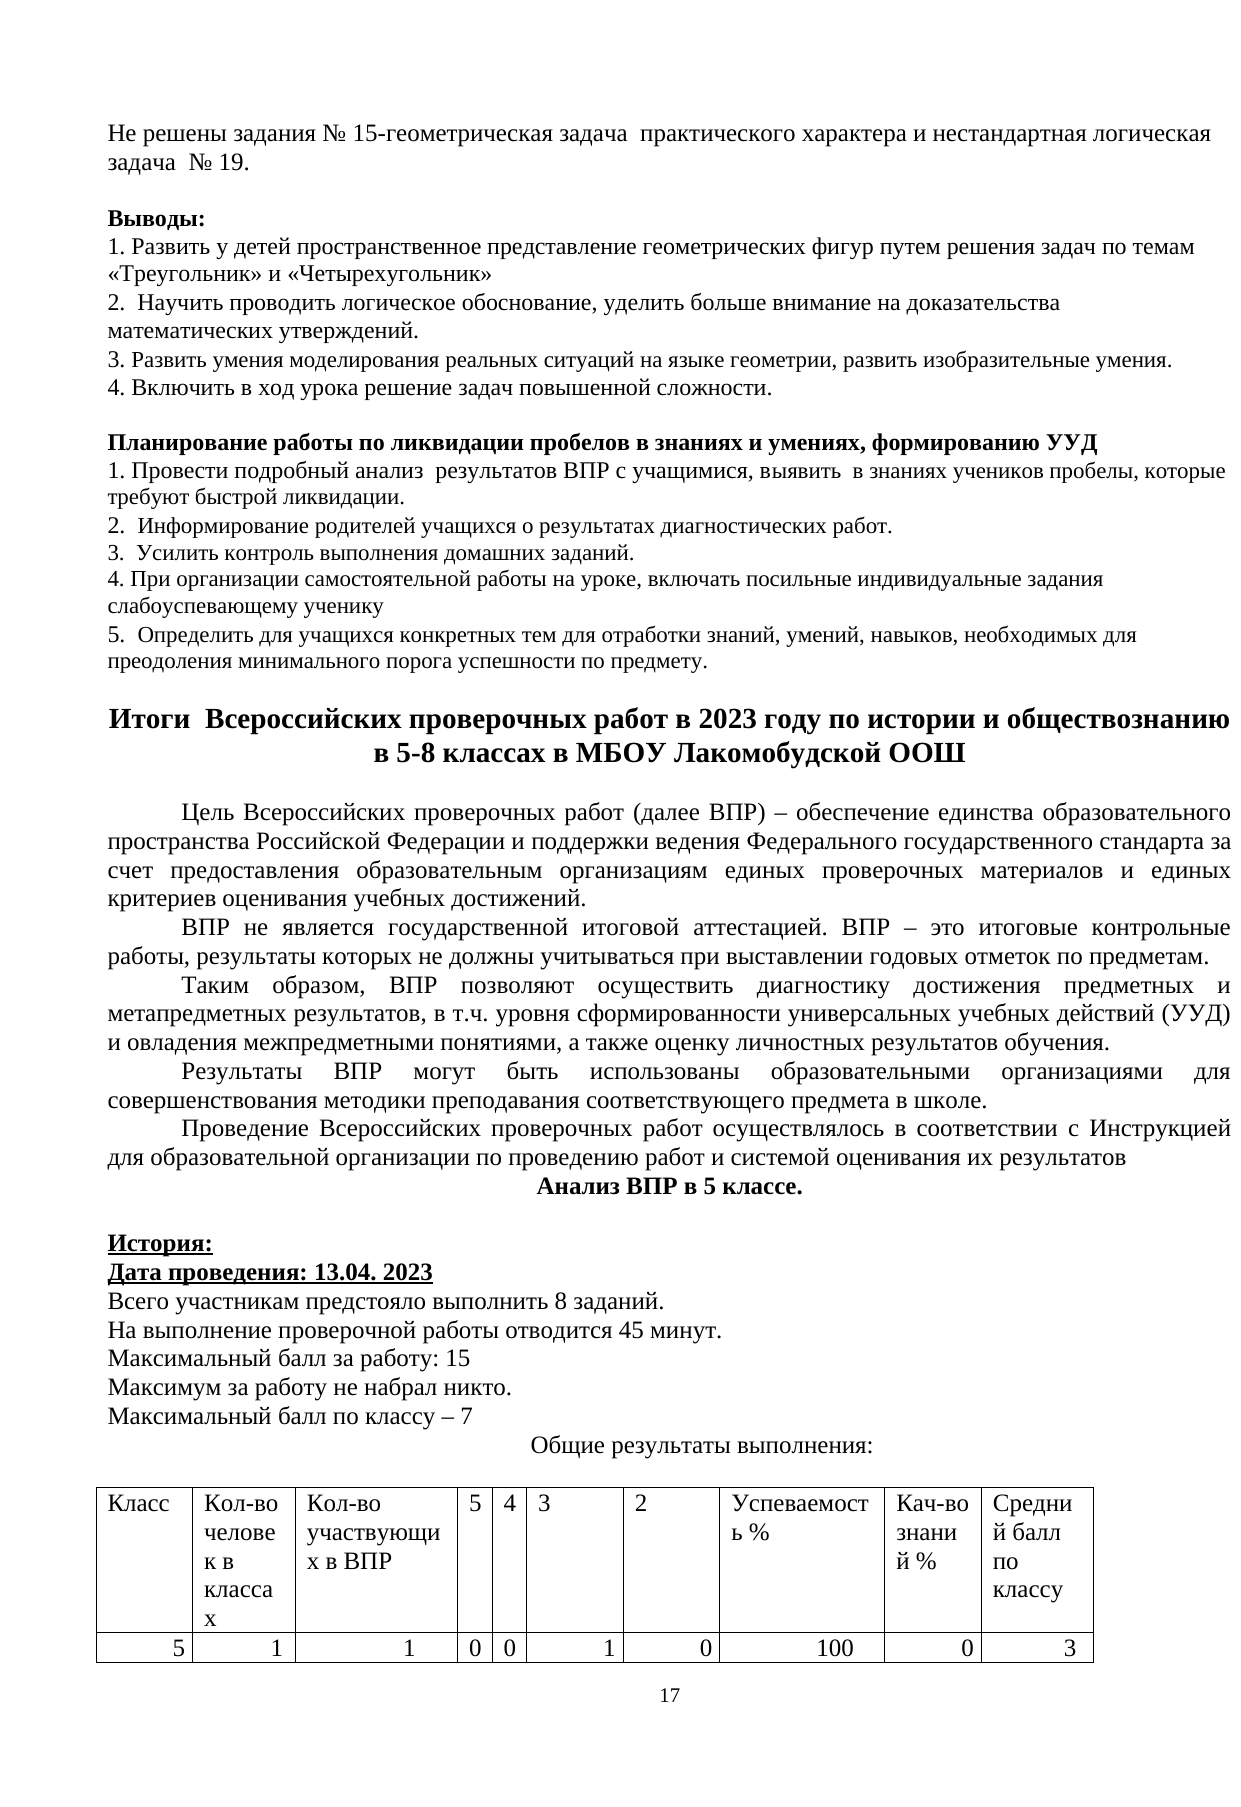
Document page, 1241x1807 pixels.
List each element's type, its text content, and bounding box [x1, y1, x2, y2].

text Дата проведения: 13.04. 2023 [107, 1257, 1232, 1286]
text Максимальный балл по классу – 7 [107, 1401, 1232, 1430]
text Общие результаты выполнения: [172, 1430, 1232, 1458]
text Максимальный балл за работу: 15 [107, 1343, 1232, 1372]
table_header Кол-во участвующих в ВПР [296, 1488, 457, 1632]
text Анализ ВПР в 5 классе. [107, 1171, 1232, 1200]
table_header Кач-во знаний % [885, 1488, 981, 1632]
table_cell 0 [458, 1633, 492, 1662]
table_header Кол-во человек в классах [193, 1488, 295, 1632]
table_header Средний балл по классу [982, 1488, 1093, 1632]
text История: [107, 1228, 1232, 1257]
text Итоги Всероссийских проверочных работ в 2023 году по истории и обществознанию в 5-8 классах в МБОУ Лакомобудской ООШ [107, 701, 1232, 768]
text 1. Провести подробный анализ результатов ВПР с учащимися, выявить в знаниях учеников пробелы, которые требуют быстрой ликвидации. [107, 456, 1232, 509]
text 3. Усилить контроль выполнения домашних заданий. [107, 539, 1232, 566]
text Не решены задания № 15-геометрическая задача практического характера и нестандартная логическая задача № 19. [107, 118, 1232, 175]
table_cell 1 [193, 1633, 295, 1662]
text Выводы: [107, 204, 1232, 232]
text 4. При организации самостоятельной работы на уроке, включать посильные индивидуальные задания слабоуспевающему ученику [107, 566, 1232, 618]
table_header 5 [458, 1488, 492, 1632]
table_cell 0 [493, 1633, 526, 1662]
text Максимум за работу не набрал никто. [107, 1372, 1232, 1401]
table_cell 0 [885, 1633, 981, 1662]
table_cell 0 [624, 1633, 719, 1662]
text ВПР не является государственной итоговой аттестацией. ВПР – это итоговые контрольные работы, результаты которых не должны учитываться при выставлении годовых отметок по предметам. [107, 912, 1232, 970]
table_header 4 [493, 1488, 526, 1632]
table_cell 3 [982, 1633, 1093, 1662]
table_header 2 [624, 1488, 719, 1632]
table_header Успеваемость % [720, 1488, 884, 1632]
text Всего участникам предстояло выполнить 8 заданий. [107, 1286, 1232, 1315]
table_cell 100 [720, 1633, 884, 1662]
table_cell 1 [527, 1633, 623, 1662]
text Планирование работы по ликвидации пробелов в знаниях и умениях, формированию УУД [107, 428, 1232, 456]
text 4. Включить в ход урока решение задач повышенной сложности. [107, 373, 1232, 400]
table_cell 1 [296, 1633, 457, 1662]
table_header Класс [97, 1488, 192, 1632]
text 5. Определить для учащихся конкретных тем для отработки знаний, умений, навыков, необходимых для преодоления минимального порога успешности по предмету. [107, 620, 1232, 674]
text 2. Информирование родителей учащихся о результатах диагностических работ. [107, 512, 1232, 539]
text 1. Развить у детей пространственное представление геометрических фигур путем решения задач по темам «Треугольник» и «Четырехугольник» [107, 232, 1232, 287]
text Цель Всероссийских проверочных работ (далее ВПР) – обеспечение единства образовательного пространства Российской Федерации и поддержки ведения Федерального государственного стандарта за счет предоставления образовательным организациям единых проверочных материалов и единых критериев оценивания учебных достижений. [107, 797, 1232, 912]
table_cell 5 [97, 1633, 192, 1662]
text 3. Развить умения моделирования реальных ситуаций на языке геометрии, развить изобразительные умения. [107, 345, 1232, 373]
text На выполнение проверочной работы отводится 45 минут. [107, 1315, 1232, 1343]
text Проведение Всероссийских проверочных работ осуществлялось в соответствии с Инструкцией для образовательной организации по проведению работ и системой оценивания их результатов [107, 1113, 1232, 1171]
text Результаты ВПР могут быть использованы образовательными организациями для совершенствования методики преподавания соответствующего предмета в школе. [107, 1056, 1232, 1113]
text Таким образом, ВПР позволяют осуществить диагностику достижения предметных и метапредметных результатов, в т.ч. уровня сформированности универсальных учебных действий (УУД) и овладения межпредметными понятиями, а также оценку личностных результатов обучения. [107, 970, 1232, 1056]
table_header 3 [527, 1488, 623, 1632]
text 2. Научить проводить логическое обоснование, уделить больше внимание на доказательства математических утверждений. [107, 288, 1232, 343]
